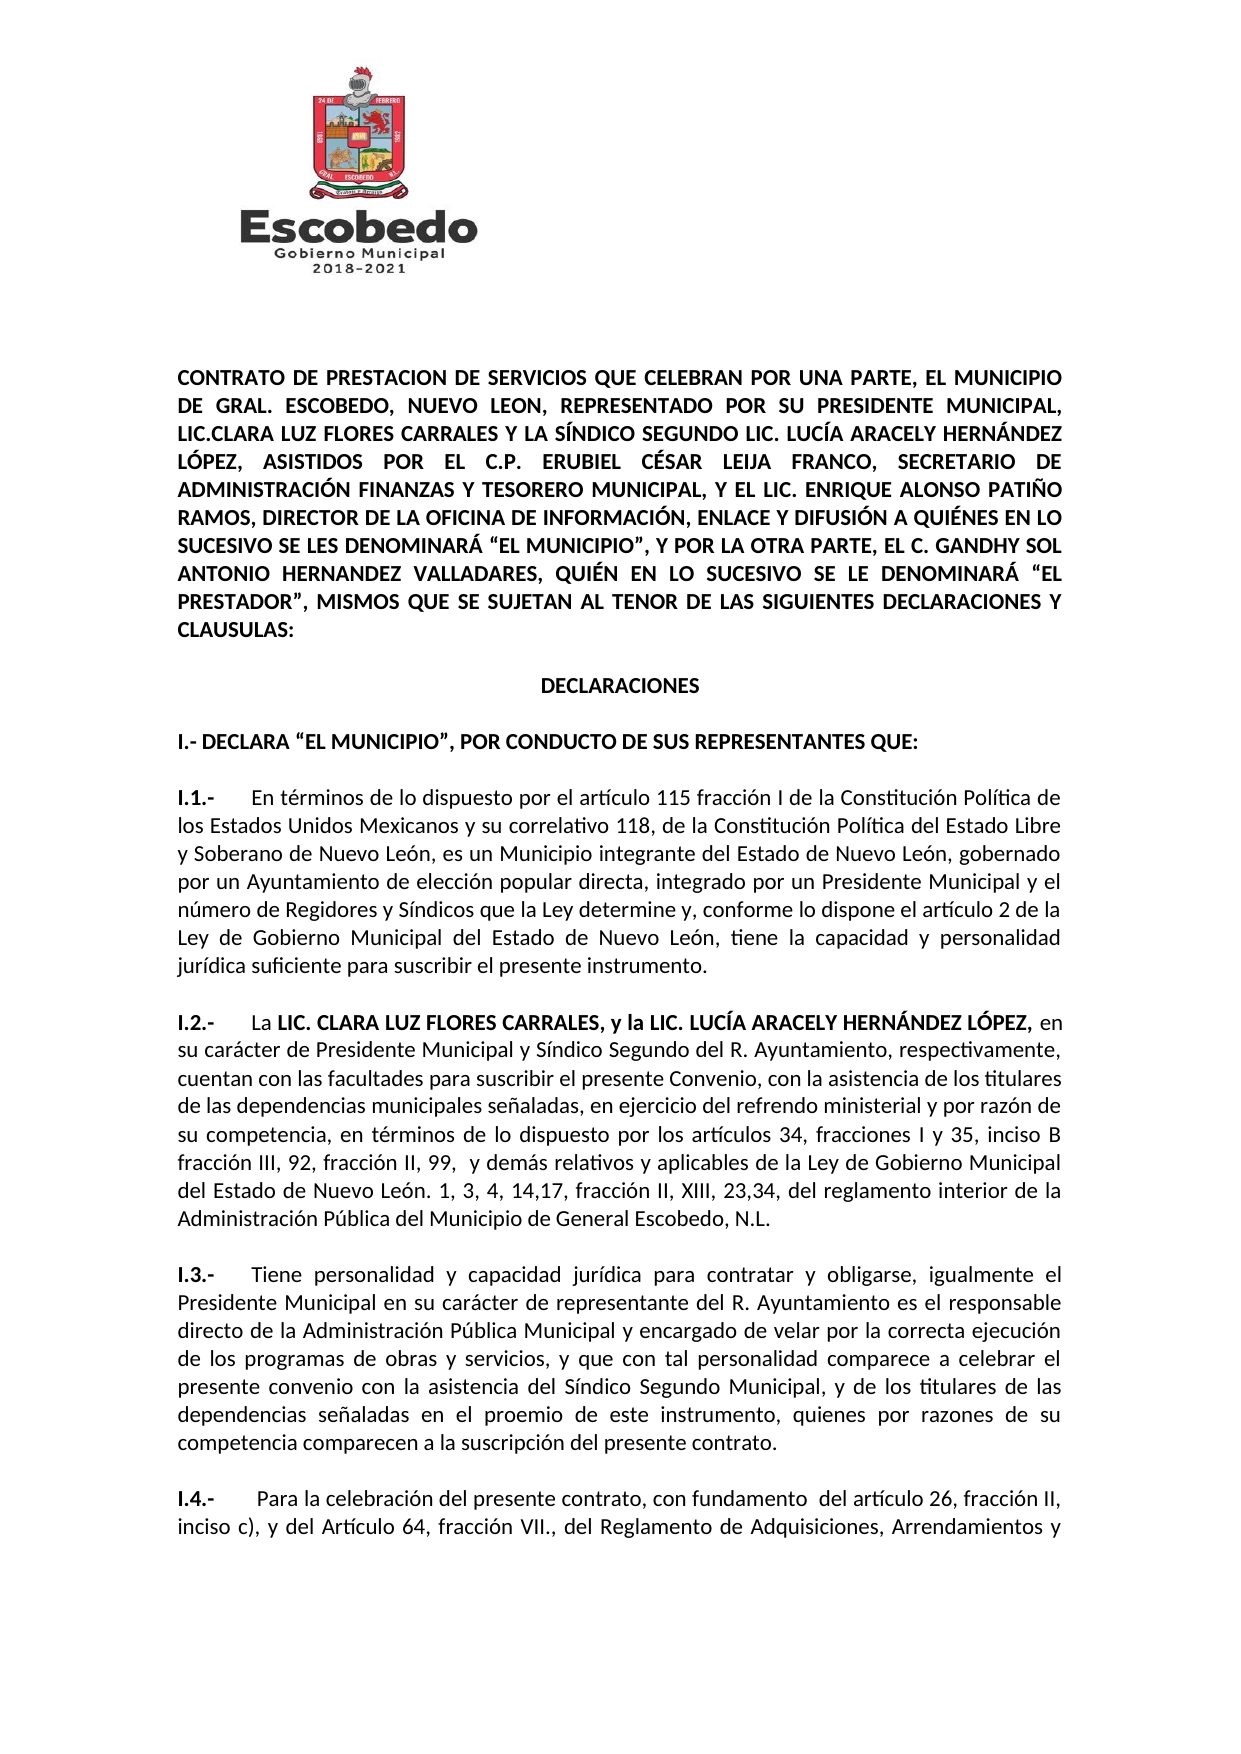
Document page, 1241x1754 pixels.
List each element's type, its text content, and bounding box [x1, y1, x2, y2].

text CONTRATO DE PRESTACION DE SERVICIOS QUE CELEBRAN POR UNA PARTE, EL MUNICIPIO DE GRAL. ESCOBEDO, NUEVO LEON, REPRESENTADO POR SU PRESIDENTE MUNICIPAL, LIC.CLARA LUZ FLORES CARRALES Y LA SÍNDICO SEGUNDO LIC. LUCÍA ARACELY HERNÁNDEZ LÓPEZ, ASISTIDOS POR EL C.P. ERUBIEL CÉSAR LEIJA FRANCO, SECRETARIO DE ADMINISTRACIÓN FINANZAS Y TESORERO MUNICIPAL, Y EL LIC. ENRIQUE ALONSO PATIÑO RAMOS, DIRECTOR DE LA OFICINA DE INFORMACIÓN, ENLACE Y DIFUSIÓN A QUIÉNES EN LO SUCESIVO SE LES DENOMINARÁ “EL MUNICIPIO”, Y POR LA OTRA PARTE, EL C. GANDHY SOL ANTONIO HERNANDEZ VALLADARES, QUIÉN EN LO SUCESIVO SE LE DENOMINARÁ “EL PRESTADOR”, MISMOS QUE SE SUJETAN AL TENOR DE LAS SIGUIENTES DECLARACIONES Y CLAUSULAS: [177, 363, 1063, 643]
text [177, 1484, 1063, 1540]
text I.1.- En términos de lo dispuesto por el artículo 115 fracción I de la Constitución Política de los Estados Unidos Mexicanos y su correlativo 118, de la Constitución Política del Estado Libre y Soberano de Nuevo León, es un Municipio integrante del Estado de Nuevo León, gobernado por un Ayuntamiento de elección popular directa, integrado por un Presidente Municipal y el número de Regidores y Síndicos que la Ley determine y, conforme lo dispone el artículo 2 de la Ley de Gobierno Municipal del Estado de Nuevo León, tiene la capacidad y personalidad jurídica suficiente para suscribir el presente instrumento. [177, 783, 1063, 979]
picture [182, 23, 533, 314]
text I.- DECLARA “EL MUNICIPIO”, POR CONDUCTO DE SUS REPRESENTANTES QUE: [177, 727, 1063, 755]
text I.3.- Tiene personalidad y capacidad jurídica para contratar y obligarse, igualmente el Presidente Municipal en su carácter de representante del R. Ayuntamiento es el responsable directo de la Administración Pública Municipal y encargado de velar por la correcta ejecución de los programas de obras y servicios, y que con tal personalidad comparece a celebrar el presente convenio con la asistencia del Síndico Segundo Municipal, y de los titulares de las dependencias señaladas en el proemio de este instrumento, quienes por razones de su competencia comparecen a la suscripción del presente contrato. [177, 1260, 1063, 1456]
text I.2.- La LIC. CLARA LUZ FLORES CARRALES, y la LIC. LUCÍA ARACELY HERNÁNDEZ LÓPEZ, en su carácter de Presidente Municipal y Síndico Segundo del R. Ayuntamiento, respectivamente, cuentan con las facultades para suscribir el presente Convenio, con la asistencia de los titulares de las dependencias municipales señaladas, en ejercicio del refrendo ministerial y por razón de su competencia, en términos de lo dispuesto por los artículos 34, fracciones I y 35, inciso B fracción III, 92, fracción II, 99, y demás relativos y aplicables de la Ley de Gobierno Municipal del Estado de Nuevo León. 1, 3, 4, 14,17, fracción II, XIII, 23,34, del reglamento interior de la Administración Pública del Municipio de General Escobedo, N.L. [177, 1008, 1063, 1232]
text DECLARACIONES [177, 671, 1063, 699]
